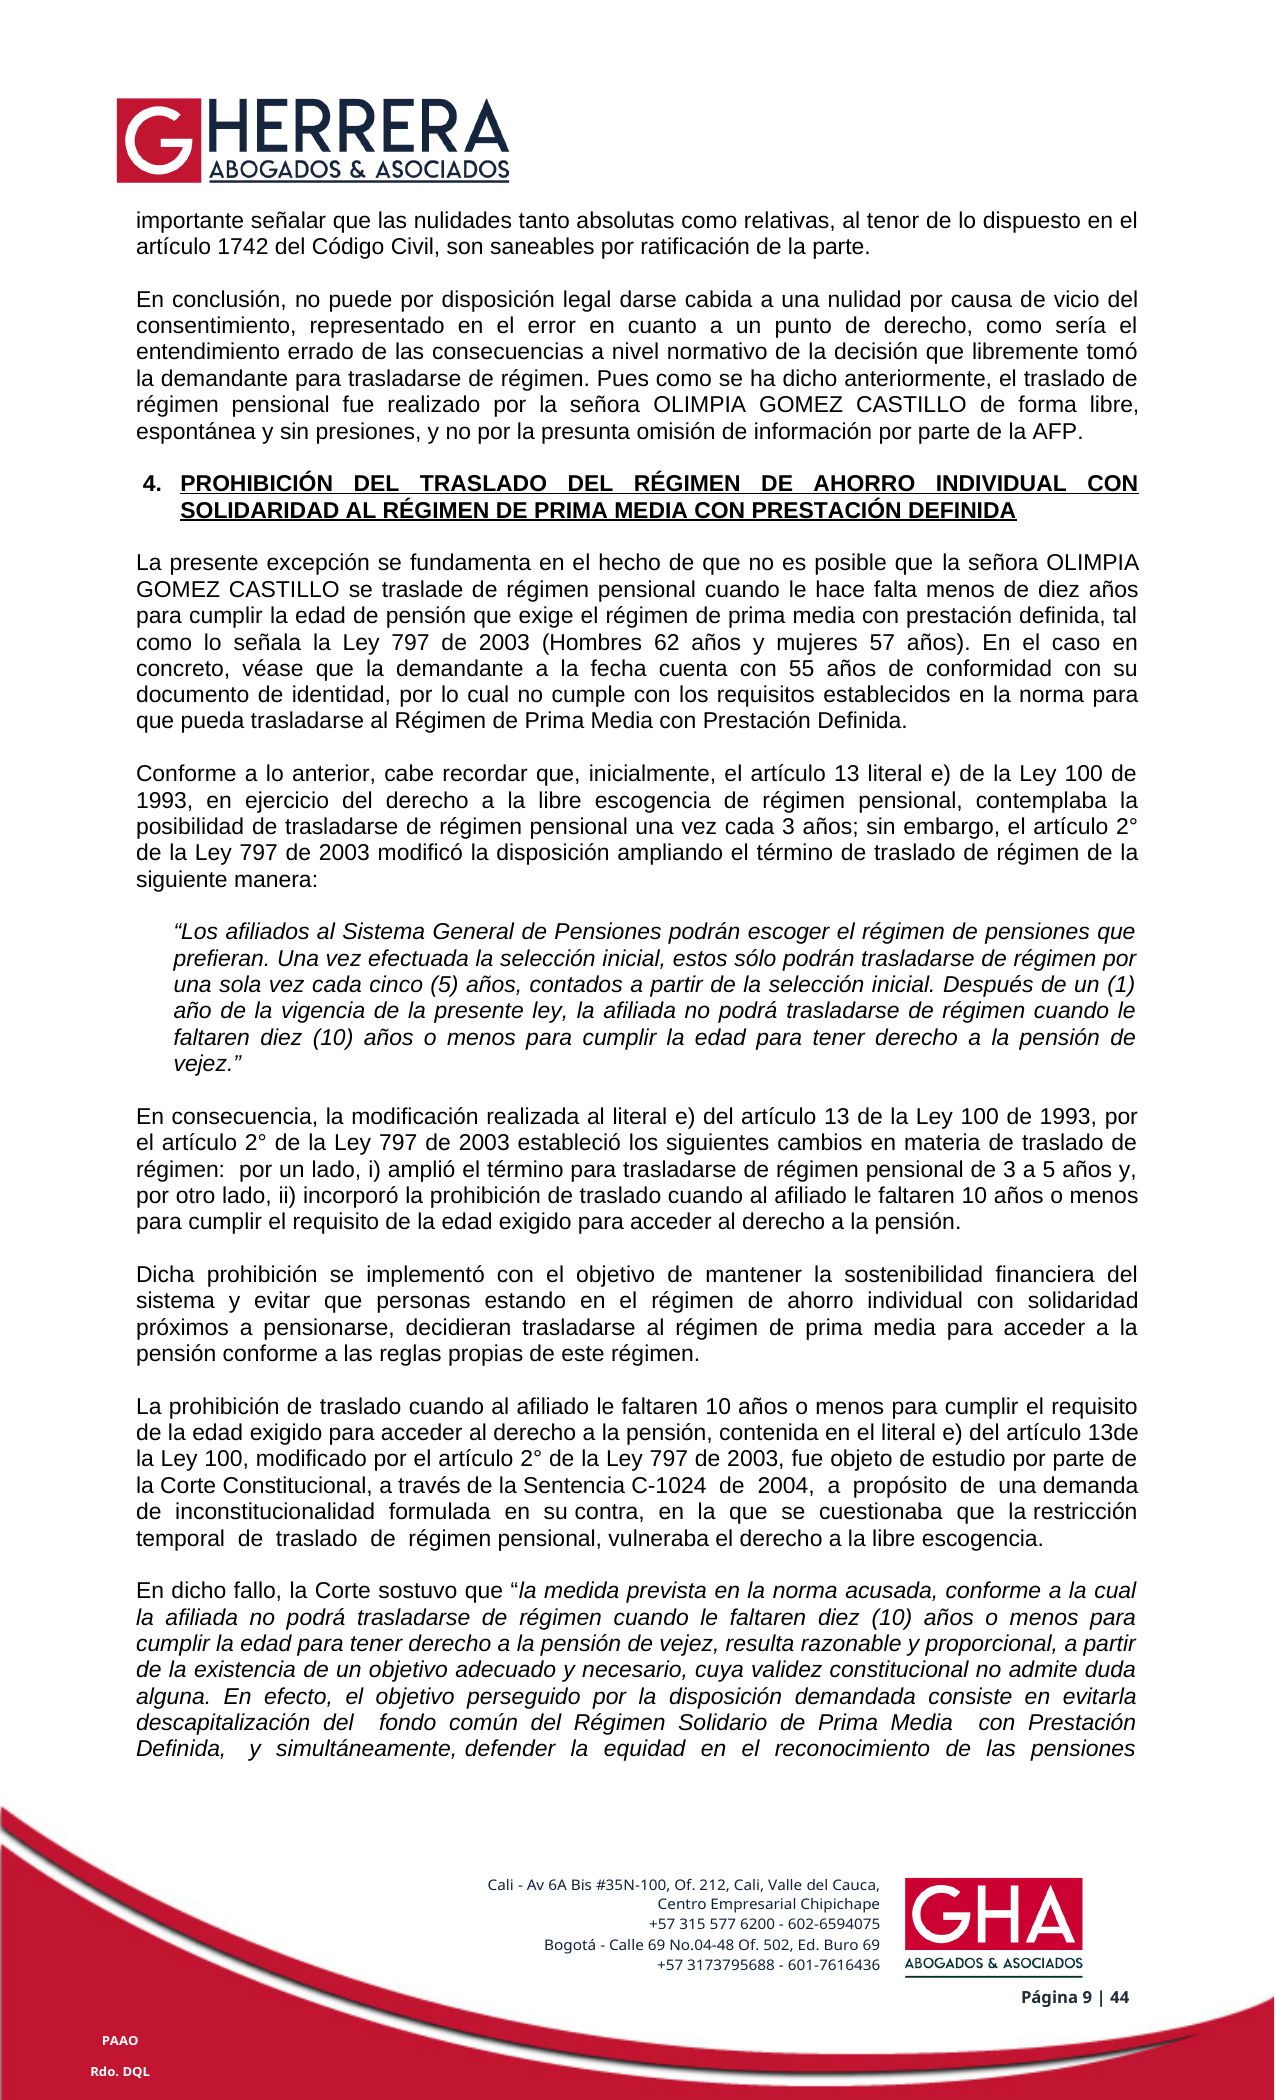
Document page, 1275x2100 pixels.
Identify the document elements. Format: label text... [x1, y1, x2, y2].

text Dicha prohibición se implementó con el objetivo de mantener la sostenibilidad financiera del sistema y evitar que personas estando en el régimen de ahorro individual con solidaridad próximos a pensionarse, decidieran trasladarse al régimen de prima media para acceder a la pensión conforme a las reglas propias de este régimen. [136, 1261, 1139, 1366]
text En consecuencia, la modificación realizada al literal e) del artículo 13 de la Ley 100 de 1993, por el artículo 2° de la Ley 797 de 2003 estableció los siguientes cambios en materia de traslado de régimen: por un lado, i) amplió el término para trasladarse de régimen pensional de 3 a 5 años y, por otro lado, ii) incorporó la prohibición de traslado cuando al afiliado le faltaren 10 años o menos para cumplir el requisito de la edad exigido para acceder al derecho a la pensión. [136, 1103, 1139, 1234]
text Conforme a lo anterior, cabe recordar que, inicialmente, el artículo 13 literal e) de la Ley 100 de 1993, en ejercicio del derecho a la libre escogencia de régimen pensional, contemplaba la posibilidad de trasladarse de régimen pensional una vez cada 3 años; sin embargo, el artículo 2° de la Ley 797 de 2003 modificó la disposición ampliando el término de traslado de régimen de la siguiente manera: [136, 760, 1139, 892]
text La prohibición de traslado cuando al afiliado le faltaren 10 años o menos para cumplir el requisito de la edad exigido para acceder al derecho a la pensión, contenida en el literal e) del artículo 13de la Ley 100, modificado por el artículo 2° de la Ley 797 de 2003, fue objeto de estudio por parte de la Corte Constitucional, a través de la Sentencia C-1024 de 2004, a propósito de una demanda de inconstitucionalidad formulada en su contra, en la que se cuestionaba que la restricción temporal de traslado de régimen pensional, vulneraba el derecho a la libre escogencia. [136, 1393, 1139, 1551]
text En conclusión, no puede por disposición legal darse cabida a una nulidad por causa de vicio del consentimiento, representado en el error en cuanto a un punto de derecho, como sería el entendimiento errado de las consecuencias a nivel normativo de la decisión que libremente tomó la demandante para trasladarse de régimen. Pues como se ha dicho anteriormente, el traslado de régimen pensional fue realizado por la señora OLIMPIA GOMEZ CASTILLO de forma libre, espontánea y sin presiones, y no por la presunta omisión de información por parte de la AFP. [136, 286, 1139, 444]
text La presente excepción se fundamenta en el hecho de que no es posible que la señora OLIMPIA GOMEZ CASTILLO se traslade de régimen pensional cuando le hace falta menos de diez años para cumplir la edad de pensión que exige el régimen de prima media con prestación definida, tal como lo señala la Ley 797 de 2003 (Hombres 62 años y mujeres 57 años). En el caso en concreto, véase que la demandante a la fecha cuenta con 55 años de conformidad con su documento de identidad, por lo cual no cumple con los requisitos establecidos en la norma para que pueda trasladarse al Régimen de Prima Media con Prestación Definida. [136, 549, 1139, 734]
text “Los afiliados al Sistema General de Pensiones podrán escoger el régimen de pensiones que prefieran. Una vez efectuada la selección inicial, estos sólo podrán trasladarse de régimen por una sola vez cada cinco (5) años, contados a partir de la selección inicial. Después de un (1) año de la vigencia de la presente ley, la afiliada no podrá trasladarse de régimen cuando le faltaren diez (10) años o menos para cumplir la edad para tener derecho a la pensión de vejez.” [173, 918, 1139, 1076]
list PROHIBICIÓN DEL TRASLADO DEL RÉGIMEN DE AHORRO INDIVIDUAL CON SOLIDARIDAD AL RÉGIMEN DE PRIMA MEDIA CON PRESTACIÓN DEFINIDA [143, 470, 1139, 523]
picture [96, 75, 529, 206]
picture [0, 1793, 1275, 2100]
